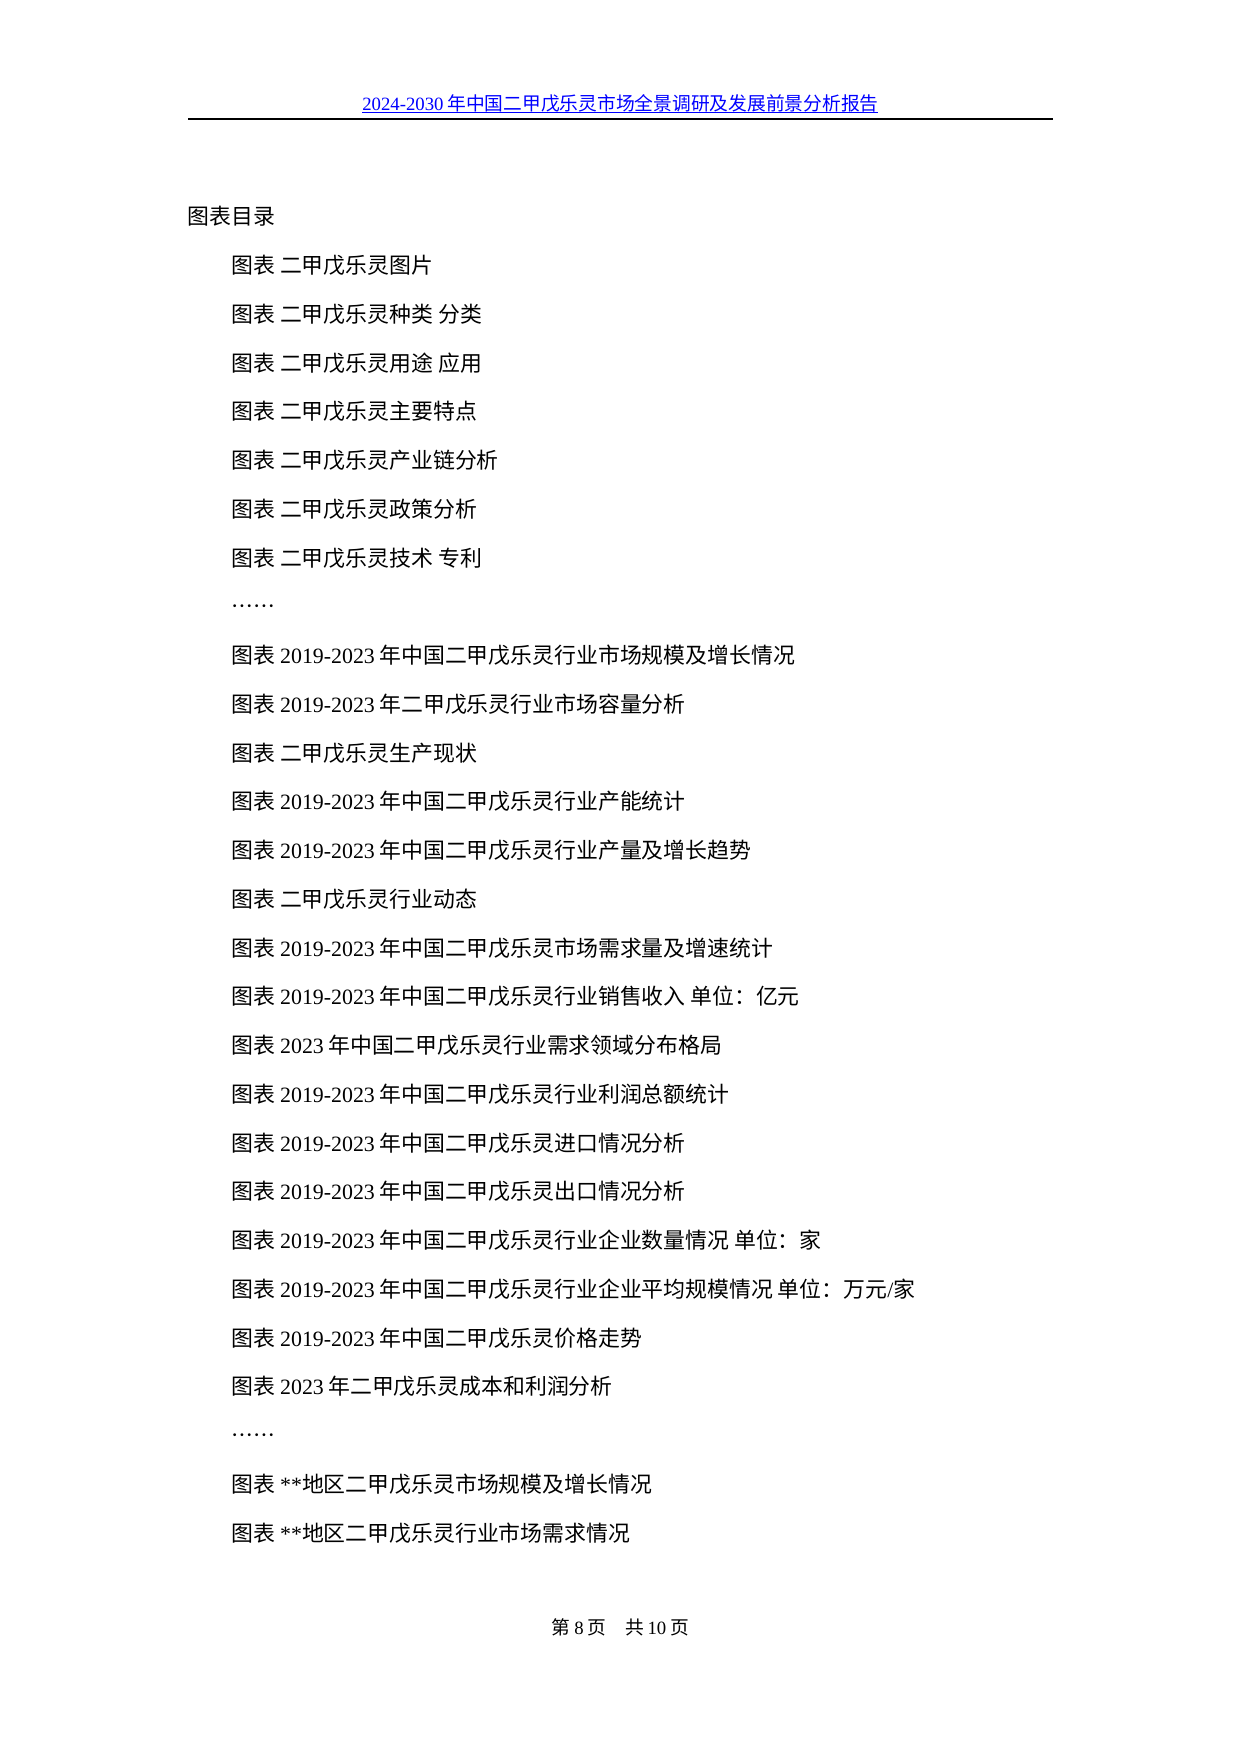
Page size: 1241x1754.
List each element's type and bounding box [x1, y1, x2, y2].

text [187, 150, 1053, 1548]
